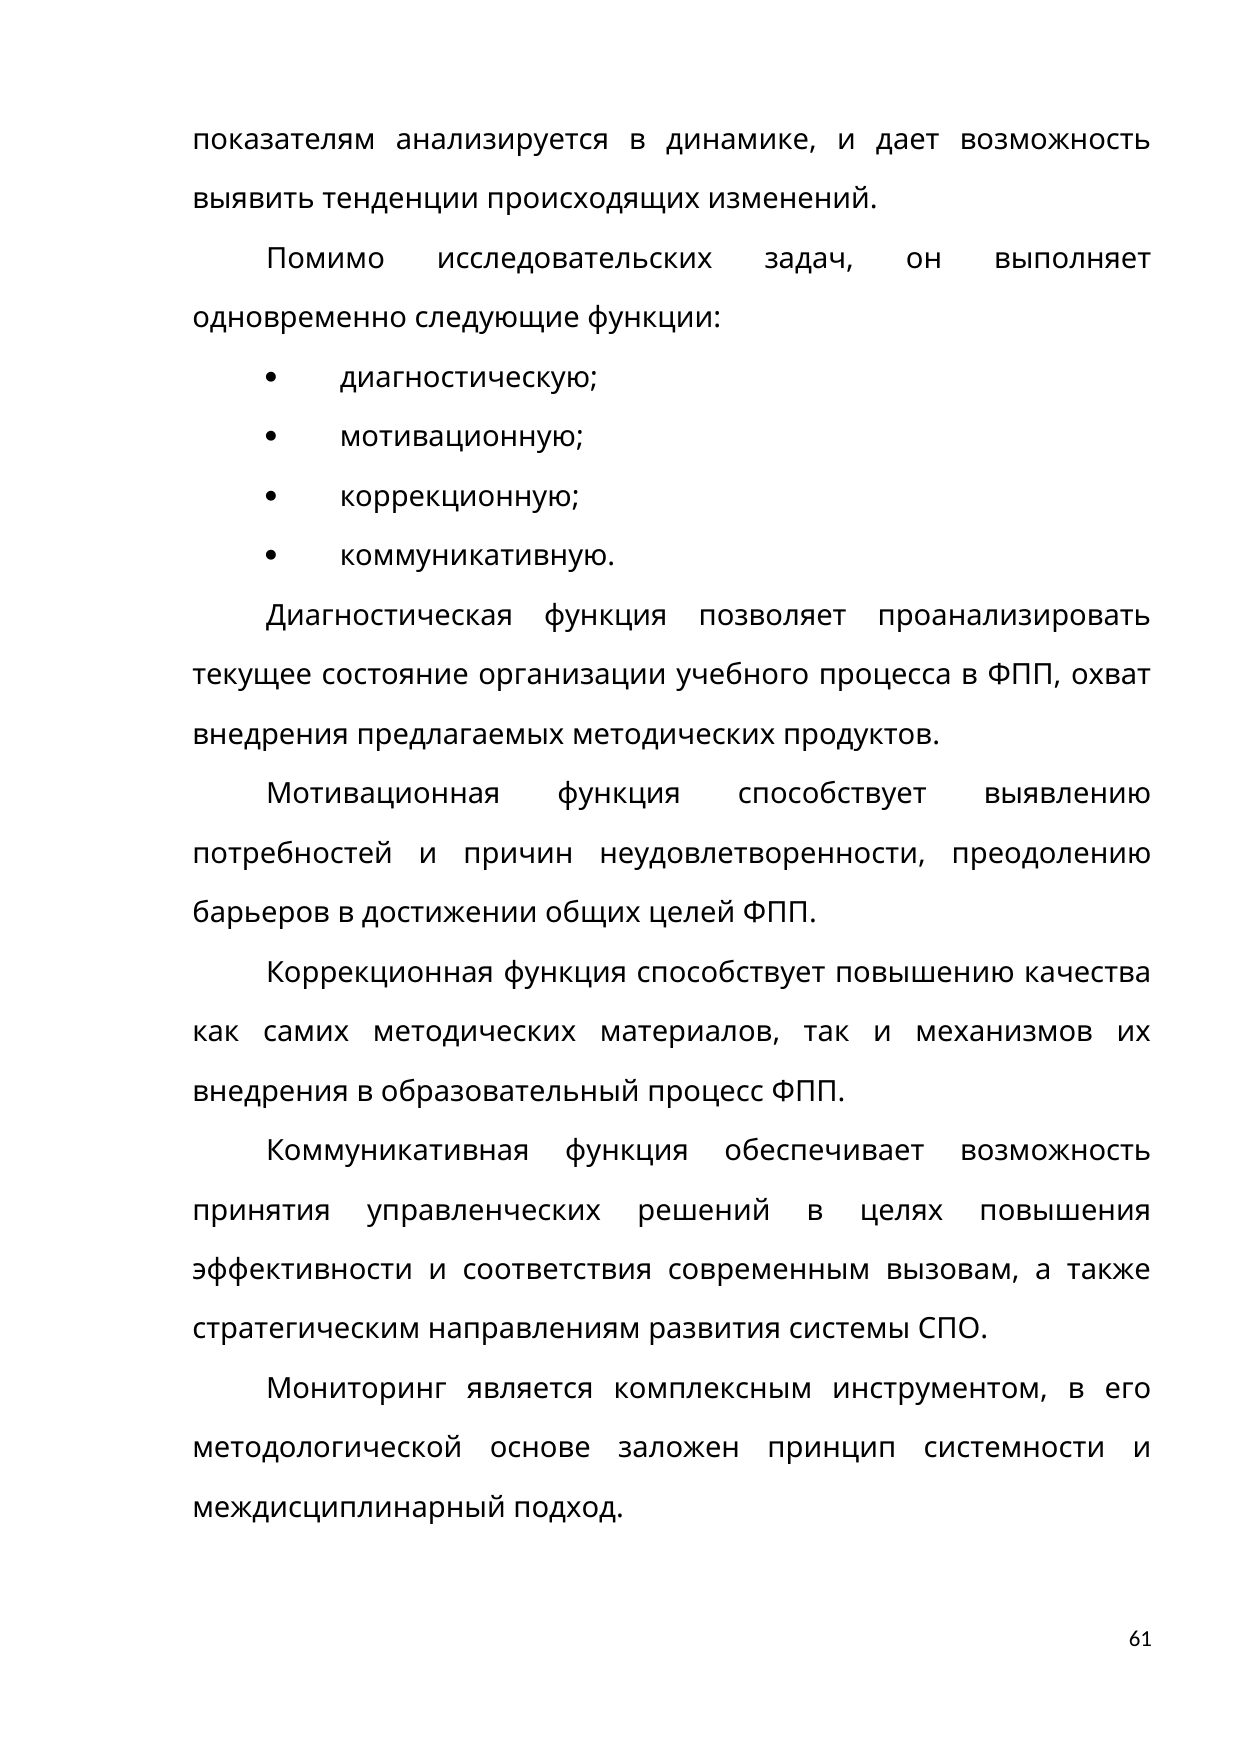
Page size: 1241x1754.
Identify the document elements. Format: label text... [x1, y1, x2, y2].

text Коррекционная функция способствует повышению качества как самих методических материалов, так и механизмов их внедрения в образовательный процесс ФПП. [192, 951, 1152, 1109]
text Диагностическая функция позволяет проанализировать текущее состояние организации учебного процесса в ФПП, охват внедрения предлагаемых методических продуктов. [192, 594, 1152, 753]
list коррекционную; [192, 475, 1152, 515]
text Коммуникативная функция обеспечивает возможность принятия управленческих решений в целях повышения эффективности и соответствия современным вызовам, а также стратегическим направлениям развития системы СПО. [192, 1129, 1152, 1347]
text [192, 118, 1152, 217]
list диагностическую; [192, 356, 1152, 396]
text Мотивационная функция способствует выявлению потребностей и причин неудовлетворенности, преодолению барьеров в достижении общих целей ФПП. [192, 772, 1152, 931]
text Мониторинг является комплексным инструментом, в его методологической основе заложен принцип системности и междисциплинарный подход. [192, 1367, 1152, 1526]
list мотивационную; [192, 416, 1152, 455]
list коммуникативную. [192, 534, 1152, 574]
text Помимо исследовательских задач, он выполняет одновременно следующие функции: [192, 237, 1152, 336]
